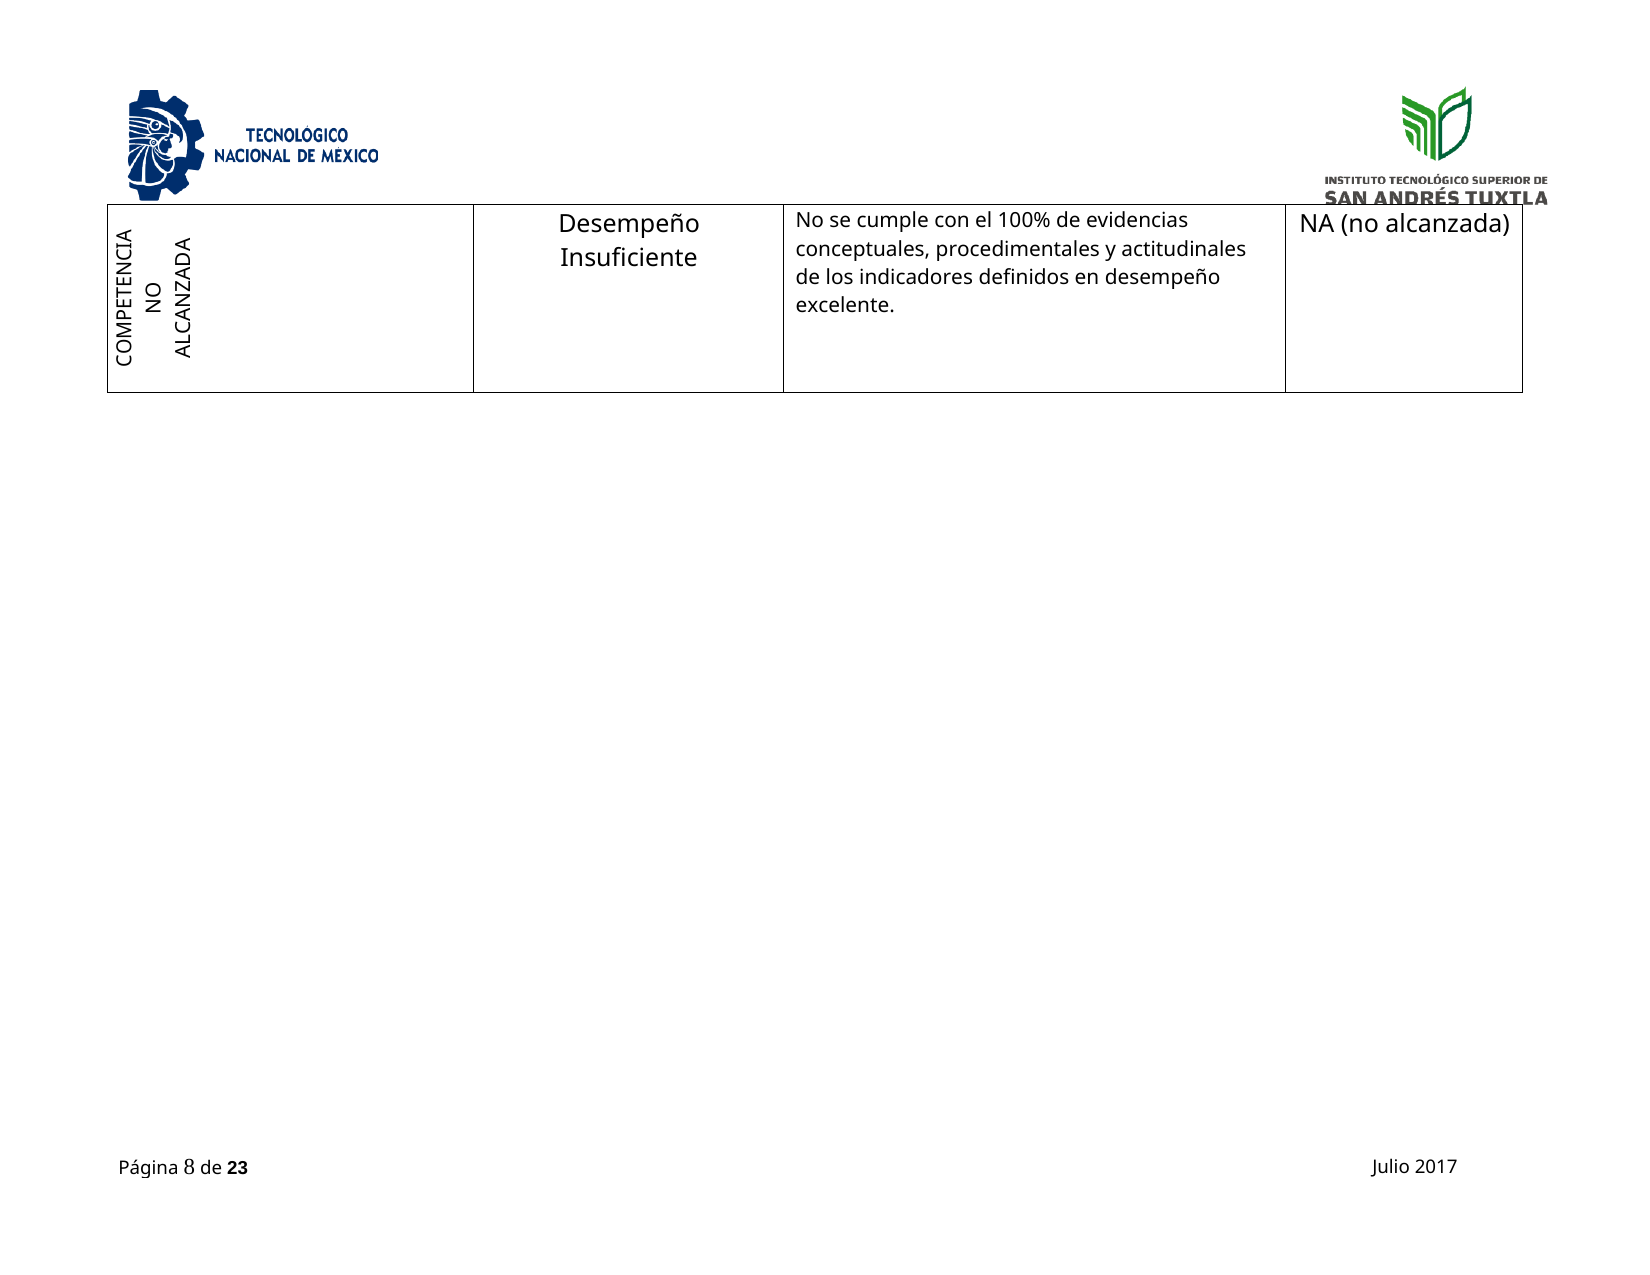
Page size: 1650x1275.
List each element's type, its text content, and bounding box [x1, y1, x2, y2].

picture [127, 90, 378, 201]
table_cell No se cumple con el 100% de evidencias conceptuales, procedimentales y actitudinales de los indicadores definidos en desempeño excelente. [784, 205, 1285, 392]
table_cell COMPETENCIA NO ALCANZADA [108, 205, 473, 392]
picture [1325, 86, 1548, 205]
table_cell NA (no alcanzada) [1286, 205, 1522, 392]
table_cell Desempeño Insuficiente [474, 205, 783, 392]
